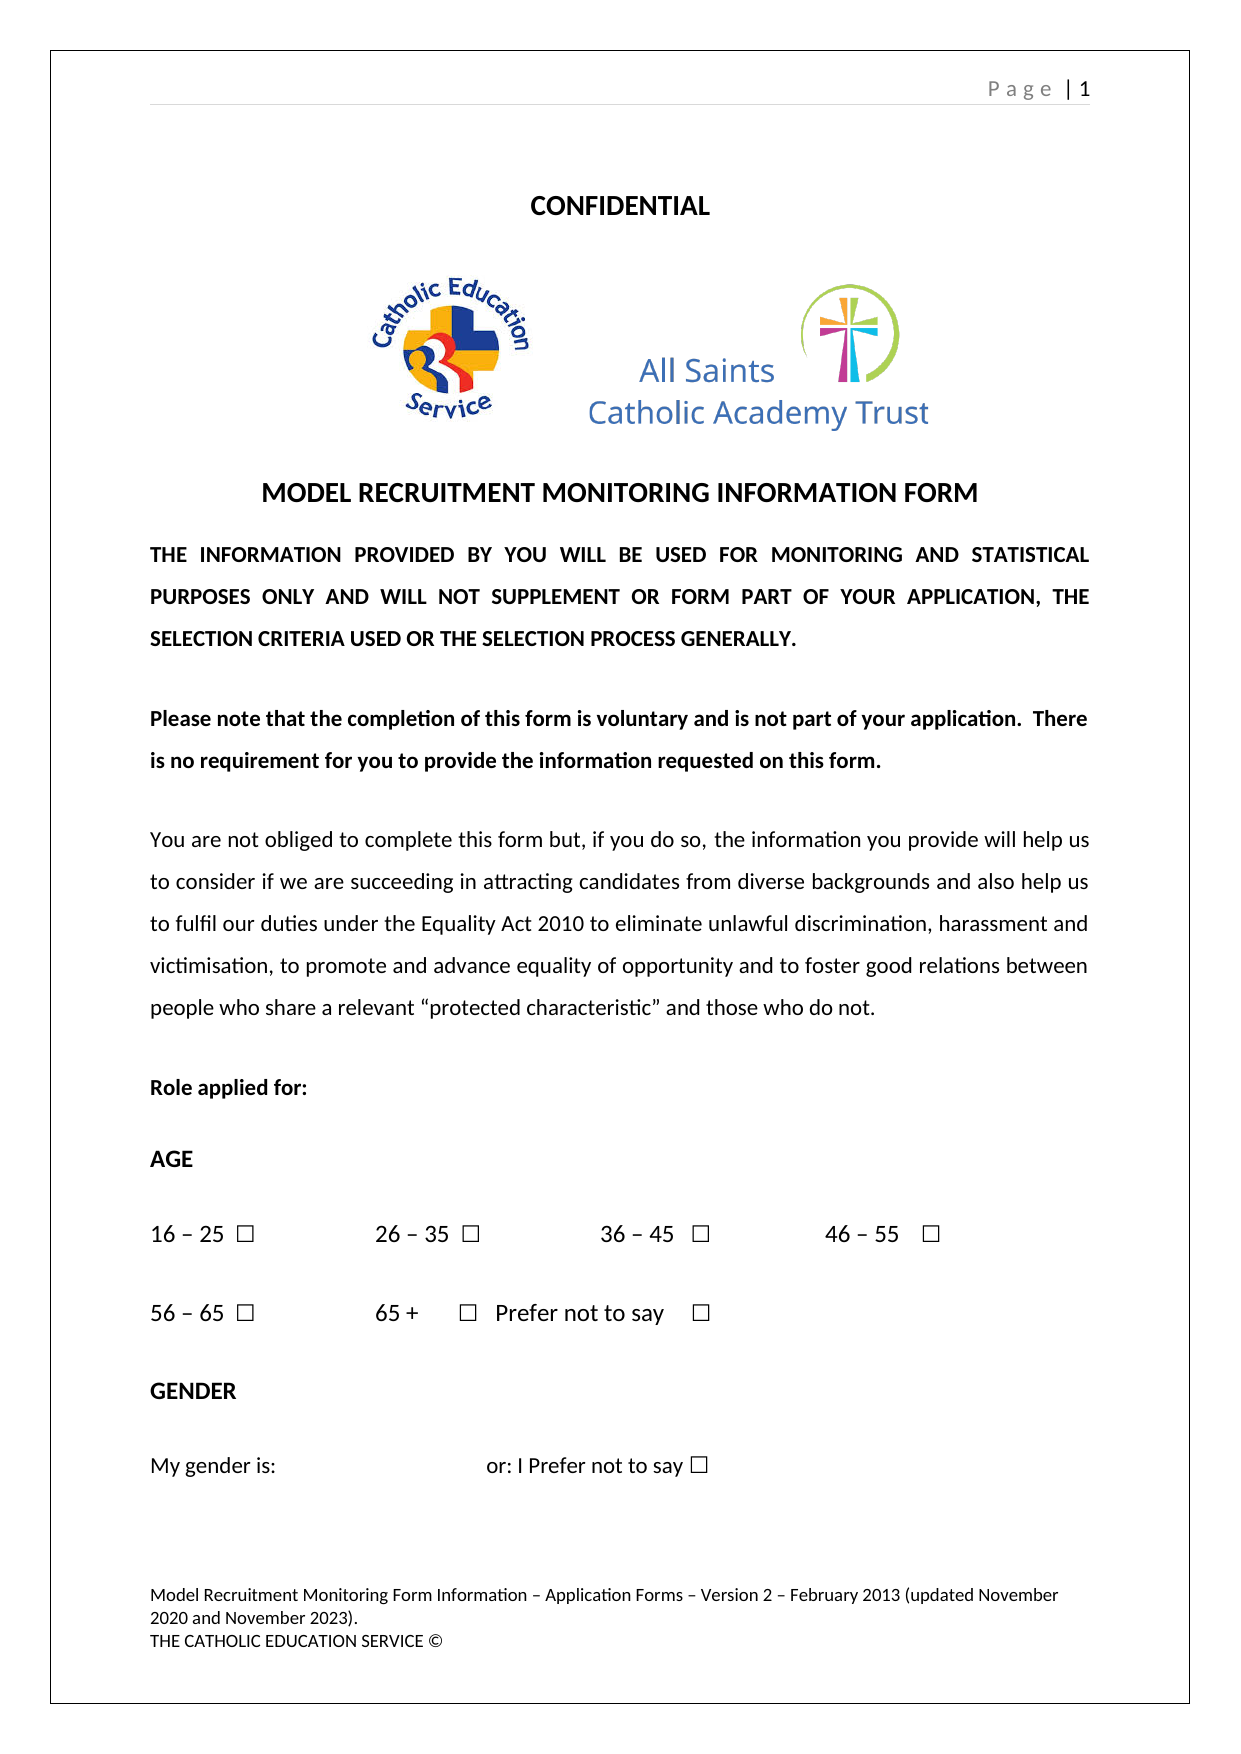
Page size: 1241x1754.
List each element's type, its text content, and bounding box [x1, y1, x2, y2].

text Role applied for: [150, 1073, 1090, 1101]
picture [312, 267, 590, 431]
text THE INFORMATION PROVIDED BY YOU WILL BE USED FOR MONITORING AND STATISTICAL PURPOSES ONLY AND WILL NOT SUPPLEMENT OR FORM PART OF YOUR APPLICATION, THE SELECTION CRITERIA USED OR THE SELECTION PROCESS GENERALLY. [150, 540, 1090, 652]
text 56 – 65 65 + Prefer not to say [150, 1297, 1090, 1328]
title GENDER [150, 1375, 1090, 1406]
text You are not obliged to complete this form but, if you do so, the information you provide will help us to consider if we are succeeding in attracting candidates from diverse backgrounds and also help us to fulfil our duties under the Equality Act 2010 to eliminate unlawful discrimination, harassment and victimisation, to promote and advance equality of opportunity and to foster good relations between people who share a relevant “protected characteristic” and those who do not. [150, 825, 1090, 1021]
text 16 – 25 26 – 35 36 – 45 46 – 55 [150, 1218, 1090, 1249]
title CONFIDENTIAL [150, 187, 1090, 223]
text AGE [150, 1144, 1090, 1174]
text Please note that the completion of this form is voluntary and is not part of your application. There is no requirement for you to provide the information requested on this form. [150, 704, 1090, 774]
title My gender is: or: I Prefer not to say [150, 1449, 1090, 1481]
title MODEL RECRUITMENT MONITORING INFORMATION FORM [150, 474, 1090, 510]
